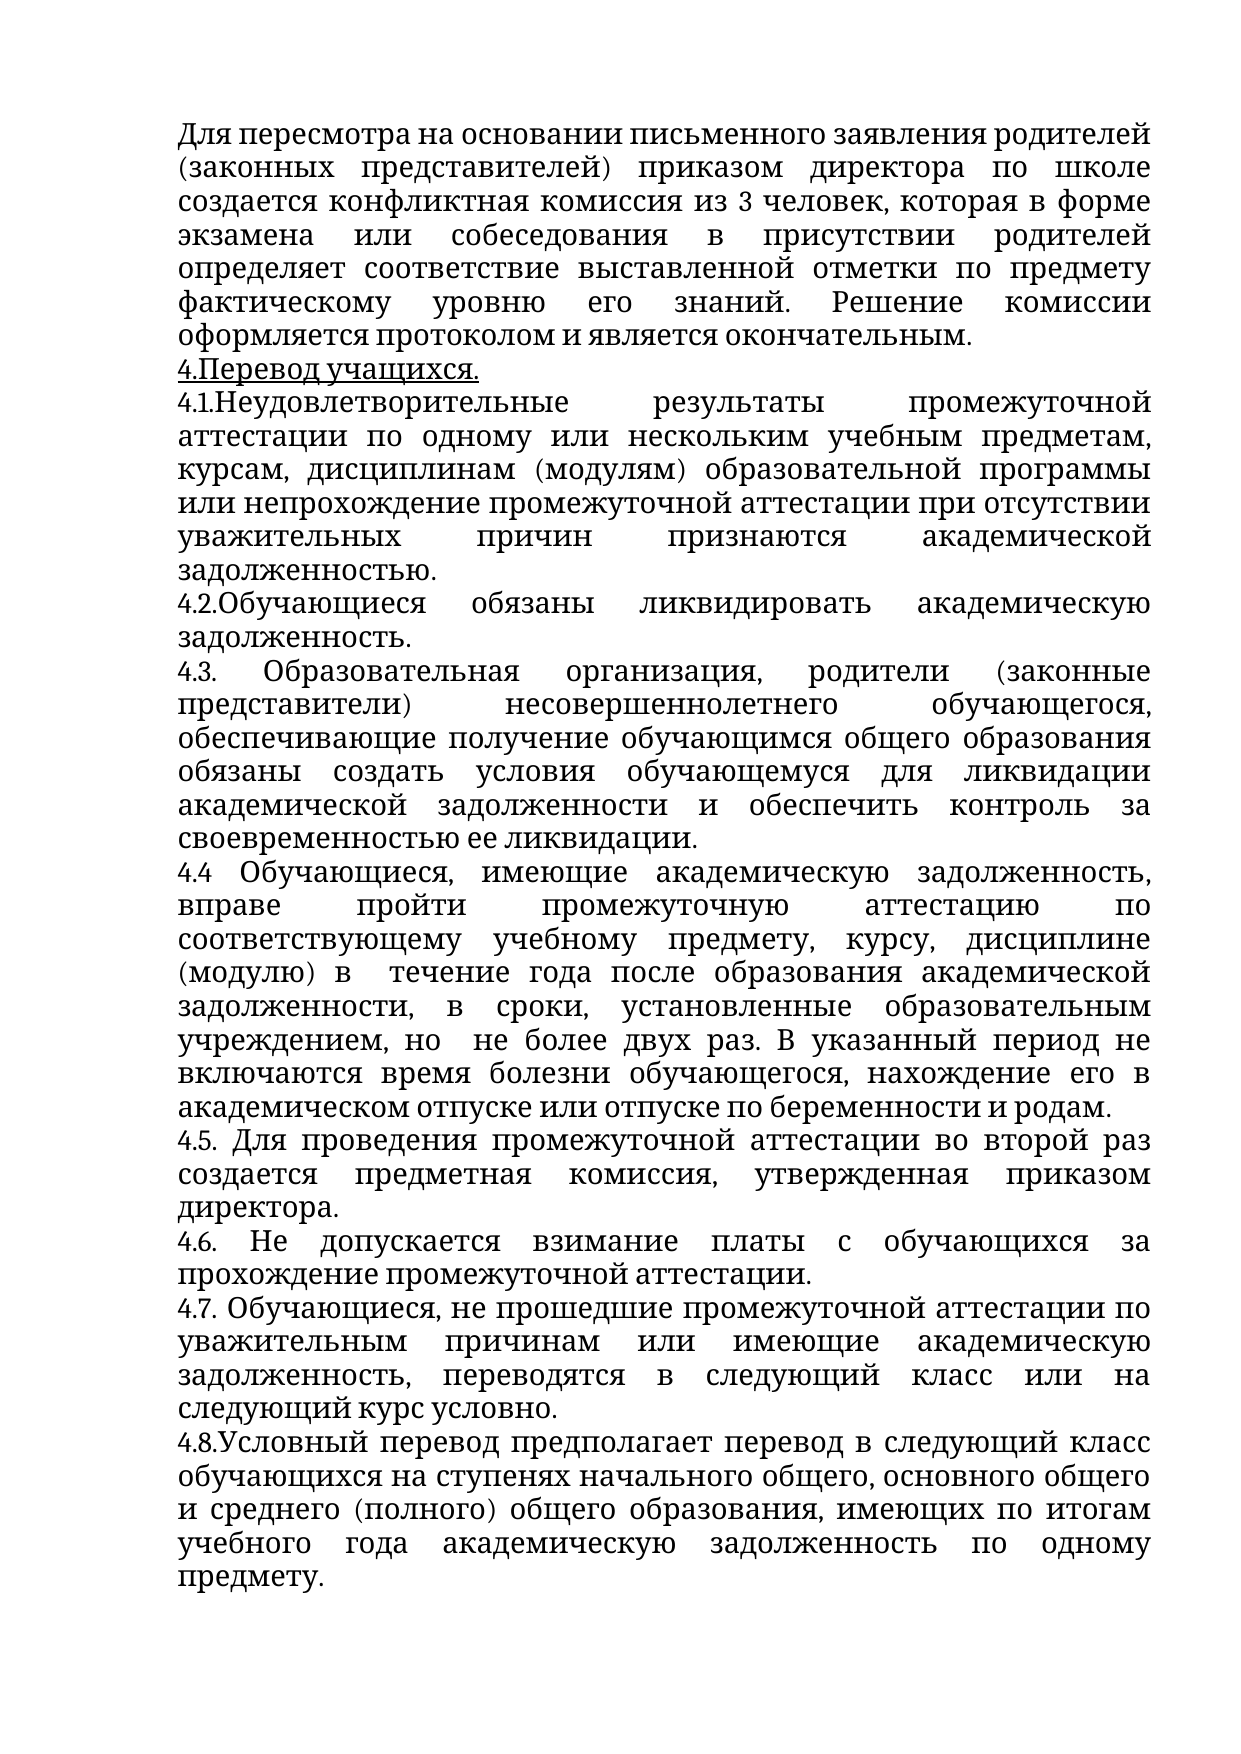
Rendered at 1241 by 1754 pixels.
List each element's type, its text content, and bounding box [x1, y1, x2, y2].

text 4.3. Образовательная организация, родители (законные представители) несовершеннолетнего обучающегося, обеспечивающие получение обучающимся общего образования обязаны создать условия обучающемуся для ликвидации академической задолженности и обеспечить контроль за своевременностью ее ликвидации. [177, 789, 1152, 990]
text 4.1.Неудовлетворительные результаты промежуточной аттестации по одному или нескольким учебным предметам, курсам, дисциплинам (модулям) образовательной программы или непрохождение промежуточной аттестации при отсутствии уважительных причин признаются академической задолженностью. [177, 521, 1152, 722]
text 4.Перевод учащихся. [177, 487, 1152, 521]
text 3.5.В случае несогласия учащихся и их родителей с выставленной итоговой отметкой по предмету она может быть пересмотрена. Для пересмотра на основании письменного заявления родителей (законных представителей) приказом директора по школе создается конфликтная комиссия из 3 человек, которая в форме экзамена или собеседования в присутствии родителей определяет соответствие выставленной отметки по предмету фактическому уровню его знаний. Решение комиссии оформляется протоколом и является окончательным. [177, 185, 1152, 487]
text 4.6. Не допускается взимание платы с обучающихся за прохождение промежуточной аттестации. [177, 1359, 1152, 1426]
text 4.2.Обучающиеся обязаны ликвидировать академическую задолженность. [177, 722, 1152, 789]
text 4.7. Обучающиеся, не прошедшие промежуточной аттестации по уважительным причинам или имеющие академическую задолженность, переводятся в следующий класс или на следующий курс условно. [177, 1426, 1152, 1560]
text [177, 1560, 1152, 1627]
text 4.5. Для проведения промежуточной аттестации во второй раз создается предметная комиссия, утвержденная приказом директора. [177, 1258, 1152, 1359]
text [177, 118, 1152, 185]
text 4.4 Обучающиеся, имеющие академическую задолженность, вправе пройти промежуточную аттестацию по соответствующему учебному предмету, курсу, дисциплине (модулю) в течение года после образования академической задолженности, в сроки, установленные образовательным учреждением, но не более двух раз. В указанный период не включаются время болезни обучающегося, нахождение его в академическом отпуске или отпуске по беременности и родам. [177, 990, 1152, 1258]
